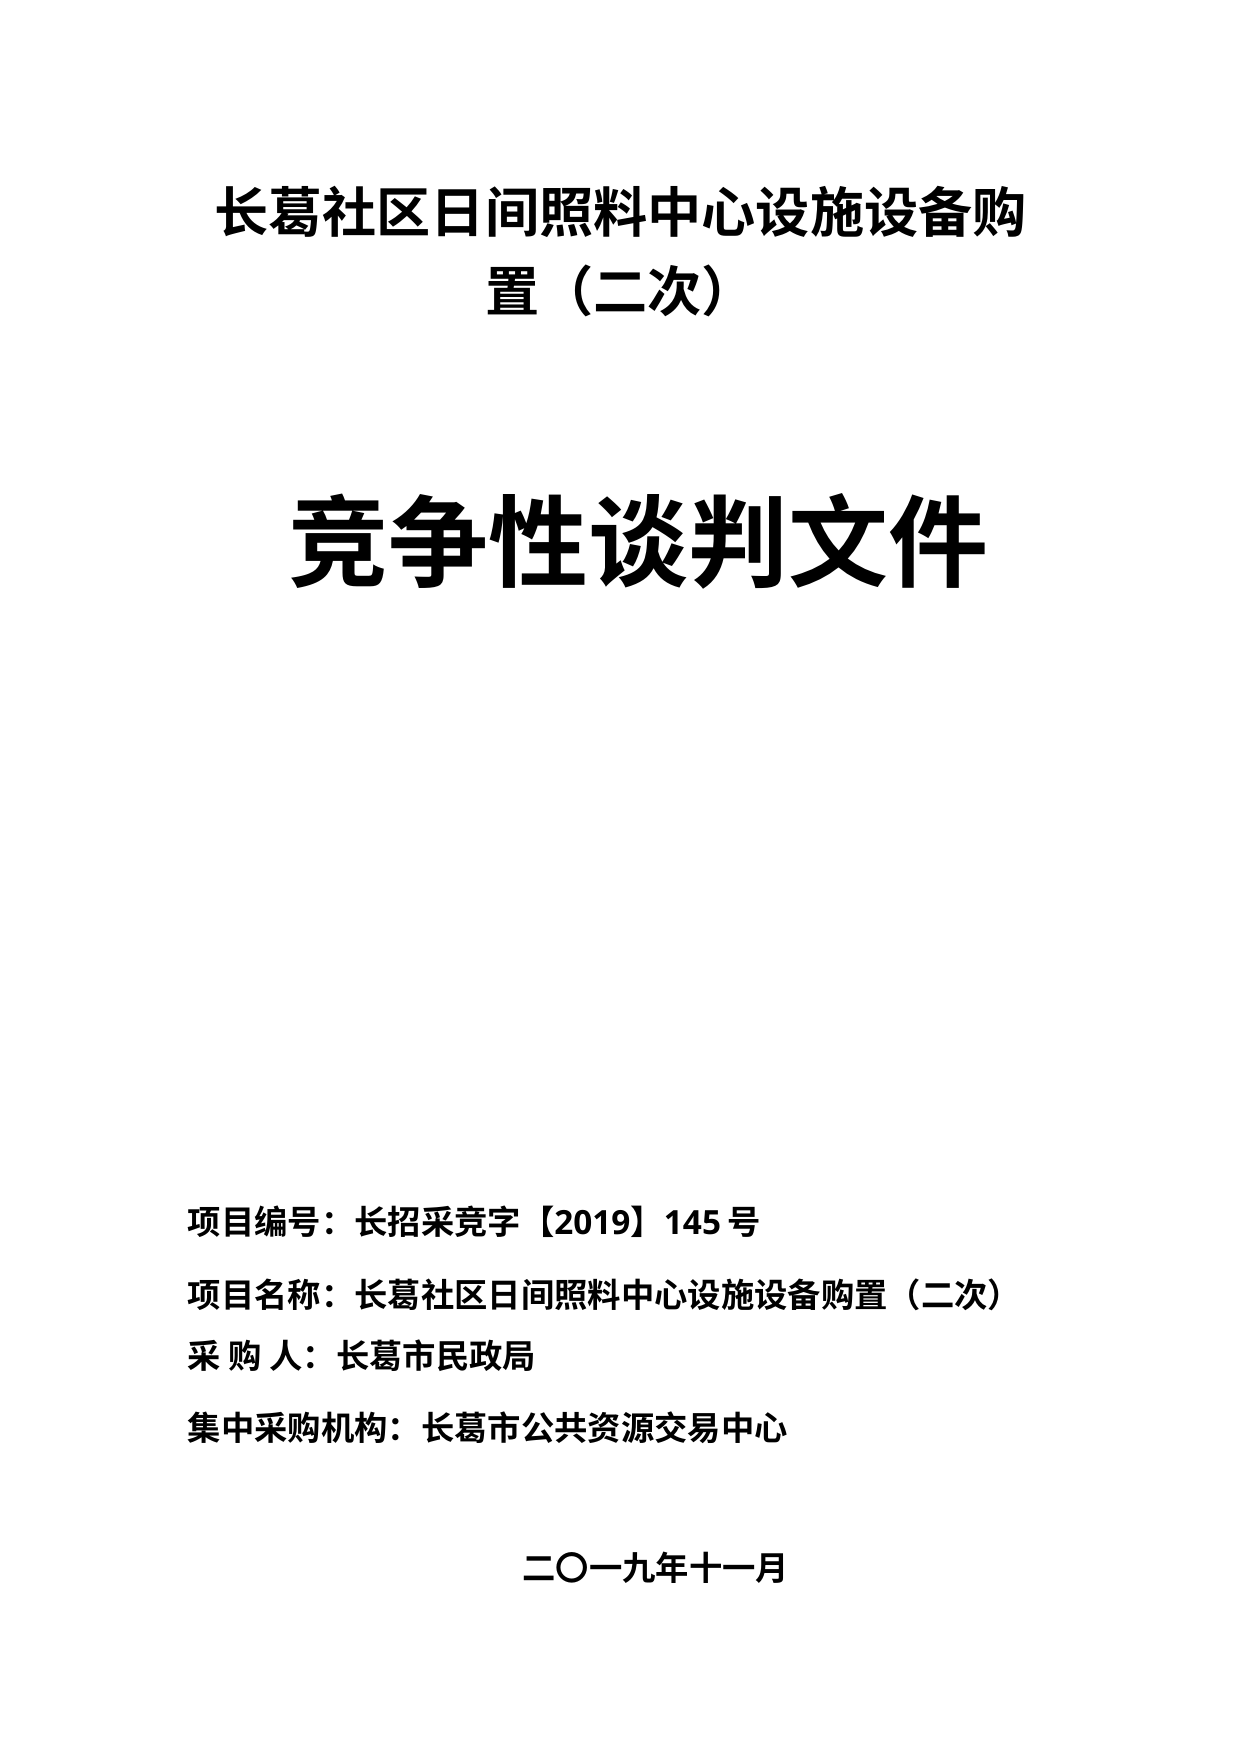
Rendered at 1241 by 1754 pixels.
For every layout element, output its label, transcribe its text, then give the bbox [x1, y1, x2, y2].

text 长葛社区日间照料中心设施设备购置（二次） [187, 170, 1053, 327]
text 项目编号：长招采竞字【2019】145号 [187, 1196, 1053, 1244]
text 竞争性谈判文件 [187, 463, 1053, 608]
text 二〇一九年十一月 [187, 1542, 1053, 1590]
text 集中采购机构：长葛市公共资源交易中心 [187, 1402, 1053, 1450]
text 项目名称：长葛社区日间照料中心设施设备购置（二次） [187, 1269, 1053, 1317]
text 采 购 人：长葛市民政局 [187, 1329, 1053, 1378]
